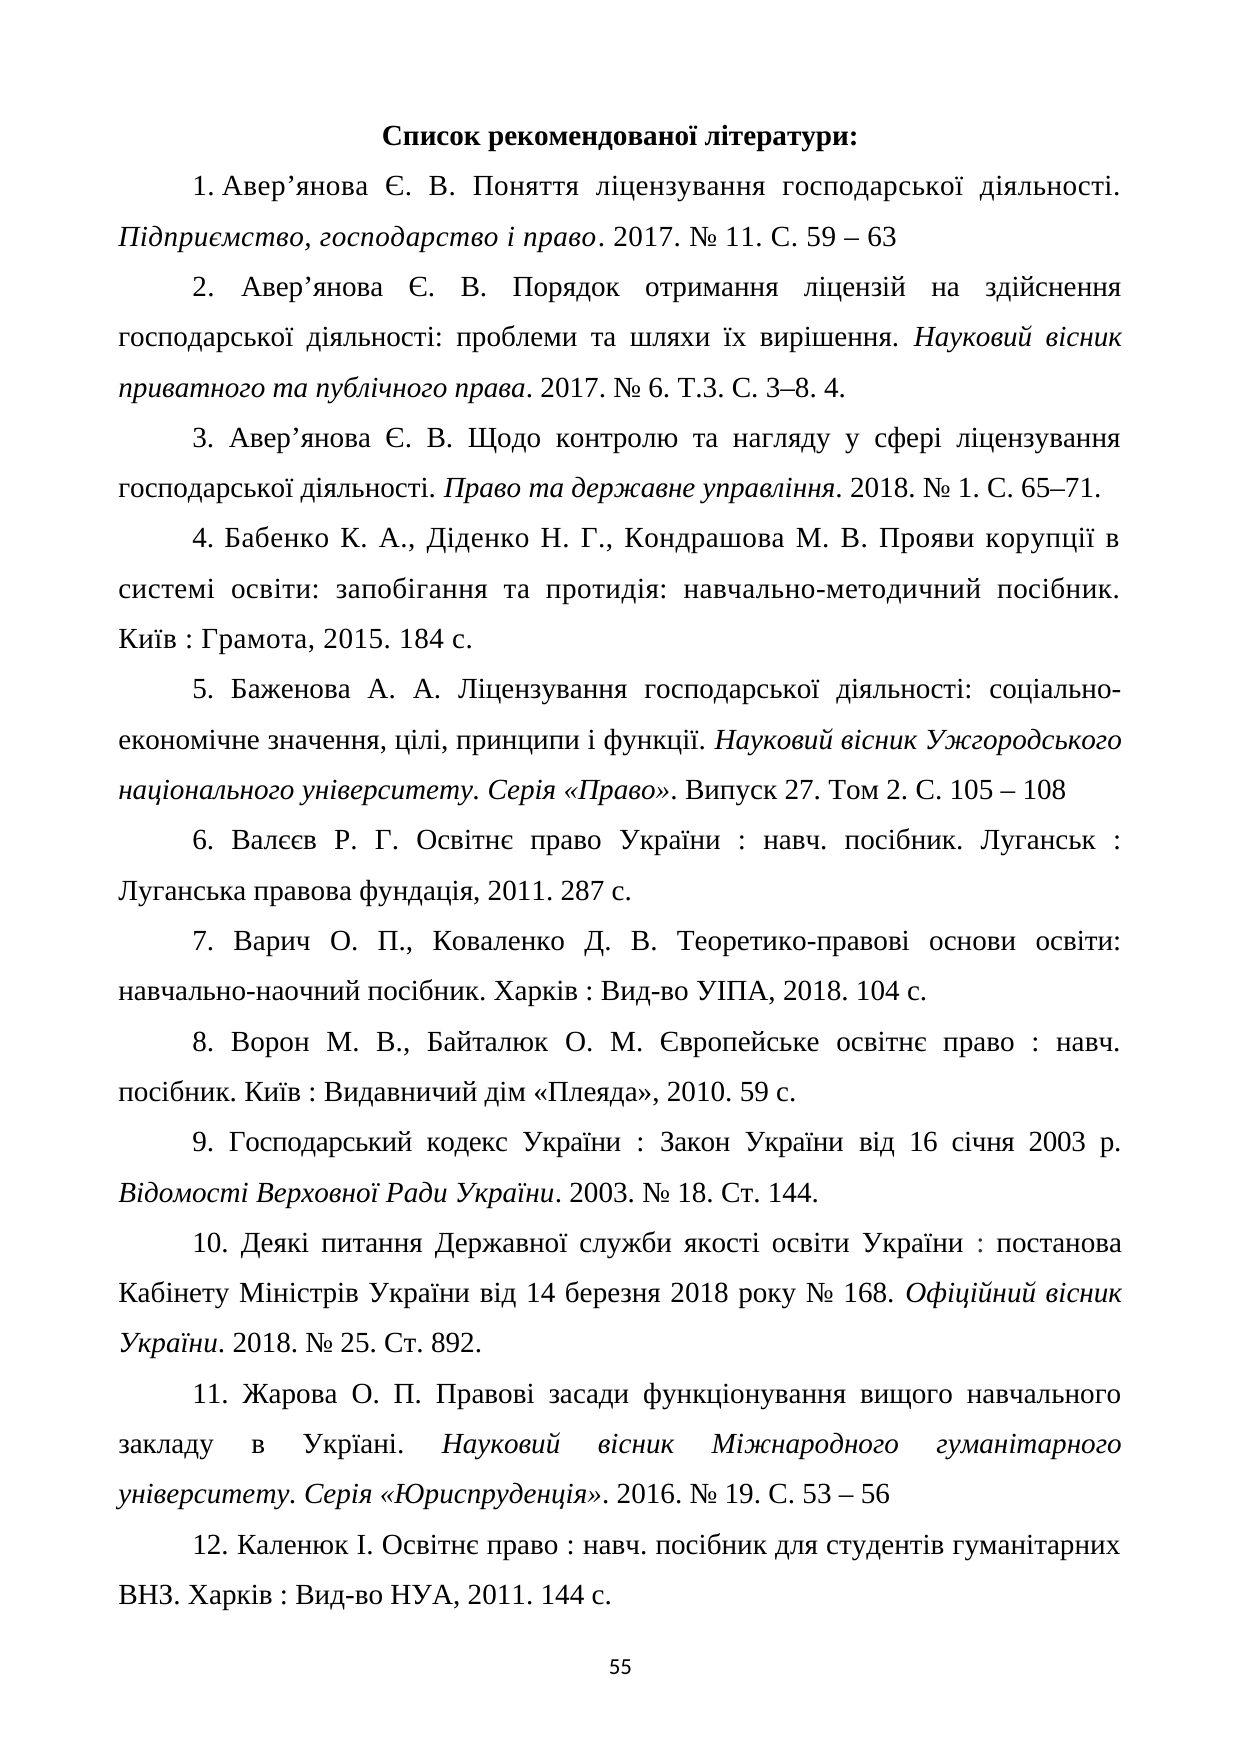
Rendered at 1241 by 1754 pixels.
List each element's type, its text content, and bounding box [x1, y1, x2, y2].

text 11. Жарова О. П. Правові засади функціонування вищого навчального закладу в Укрїані. Науковий вісник Міжнародного гуманітарного університету. Серія «Юриспруденція». 2016. № 19. С. 53 – 56 [118, 1376, 1122, 1426]
text Список рекомендованої літератури: [118, 118, 1122, 152]
text 11. Жарова О. П. Правові засади функціонування вищого навчального закладу в Укрїані. Науковий вісник Міжнародного гуманітарного університету. Серія «Юриспруденція». 2016. № 19. С. 53 – 56 [118, 1460, 1122, 1510]
text 9. Господарський кодекс України : Закон України від 16 січня 2003 р. Відомості Верховної Ради України. 2003. № 18. Ст. 144. [118, 1124, 1122, 1208]
text 2. Авер’янова Є. В. Порядок отримання ліцензій на здійснення господарської діяльності: проблеми та шляхи їх вирішення. Науковий вісник приватного та публічного права. 2017. № 6. Т.3. С. 3–8. 4. [118, 269, 1122, 403]
text 4. Бабенко К. А., Діденко Н. Г., Кондрашова М. В. Прояви корупції в системі освіти: запобігання та протидія: навчально-методичний посібник. Київ : Грамота, 2015. 184 с. [118, 521, 1122, 655]
text 12. Каленюк І. Освітнє право : навч. посібник для студентів гуманітарних ВНЗ. Харків : Вид-во НУА, 2011. 144 с. [118, 1527, 1122, 1611]
text 6. Валєєв Р. Г. Освітнє право України : навч. посібник. Луганськ : Луганська правова фундація, 2011. 287 с. [118, 822, 1122, 906]
list Авер’янова Є. В. Поняття ліцензування господарської діяльності. Підприємство, господарство і право. 2017. № 11. С. 59 – 63 [118, 168, 1122, 252]
text 8. Ворон М. В., Байталюк О. М. Європейське освітнє право : навч. посібник. Київ : Видавничий дім «Плеяда», 2010. 59 с. [118, 1024, 1122, 1108]
text 10. Деякі питання Державної служби якості освіти України : постанова Кабінету Міністрів України від 14 березня 2018 року № 168. Офіційний вісник України. 2018. № 25. Ст. 892. [118, 1309, 1122, 1359]
text 5. Баженова А. А. Ліцензування господарської діяльності: соціально-економічне значення, цілі, принципи і функції. Науковий вісник Ужгородського національного університету. Серія «Право». Випуск 27. Том 2. С. 105 – 108 [118, 672, 1122, 806]
text 7. Варич О. П., Коваленко Д. В. Теоретико-правові основи освіти: навчально-наочний посібник. Харків : Вид-во УІПА, 2018. 104 с. [118, 923, 1122, 1007]
text 10. Деякі питання Державної служби якості освіти України : постанова Кабінету Міністрів України від 14 березня 2018 року № 168. Офіційний вісник України. 2018. № 25. Ст. 892. [118, 1225, 1122, 1275]
text 3. Авер’янова Є. В. Щодо контролю та нагляду у сфері ліцензування господарської діяльності. Право та державне управління. 2018. № 1. С. 65–71. [118, 420, 1122, 504]
